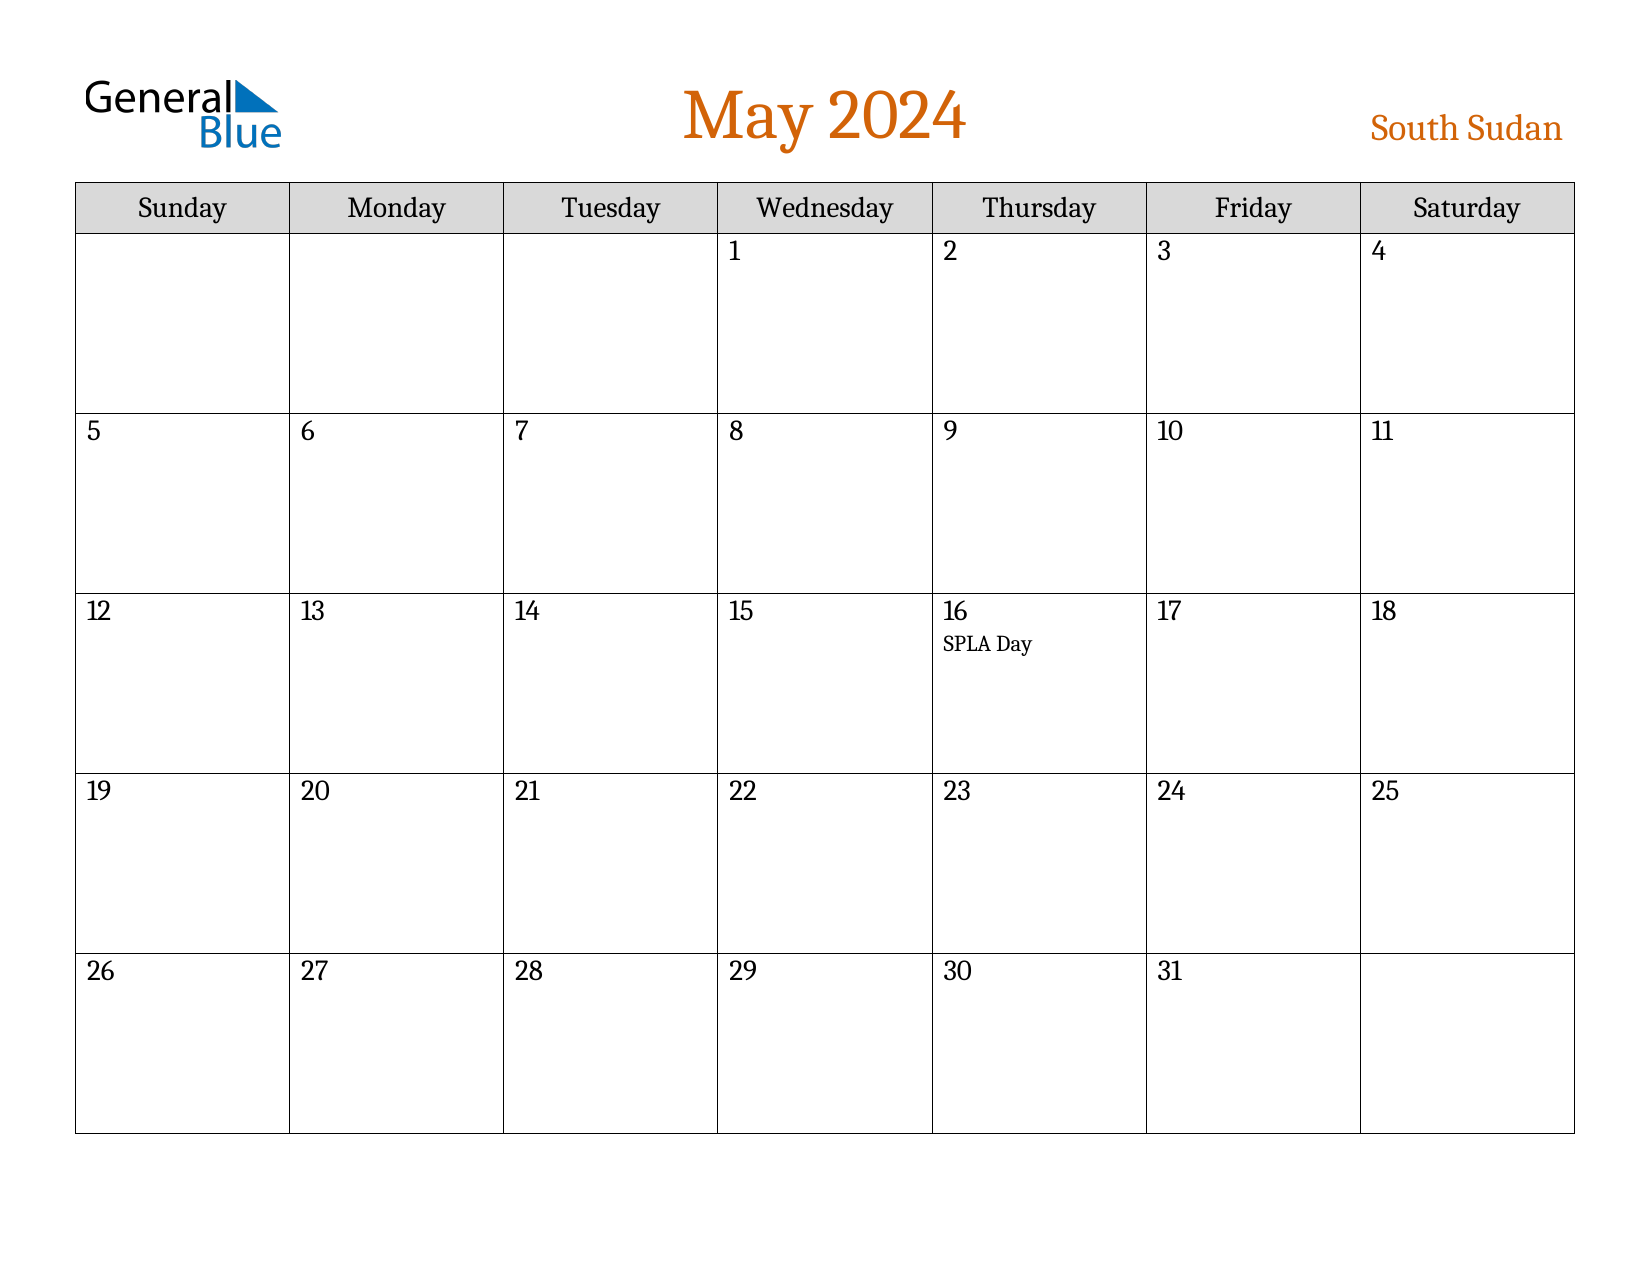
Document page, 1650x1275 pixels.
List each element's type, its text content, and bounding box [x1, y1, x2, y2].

table_cell [504, 450, 717, 593]
table_cell [933, 810, 1146, 953]
table_header [76, 75, 503, 182]
table_cell 29 [718, 954, 932, 990]
table_cell 5 [76, 414, 289, 450]
table_cell 13 [290, 594, 503, 630]
table_cell 26 [76, 954, 289, 990]
table_cell 20 [290, 774, 503, 810]
table_cell 11 [1361, 414, 1574, 450]
table_cell [1147, 450, 1360, 593]
table_cell [76, 270, 289, 413]
table_cell Monday [290, 183, 503, 233]
table_cell 27 [290, 954, 503, 990]
table_cell Thursday [933, 183, 1146, 233]
table_cell [1147, 990, 1360, 1133]
table_cell [504, 810, 717, 953]
table_cell 4 [1361, 234, 1574, 270]
table_cell [933, 450, 1146, 593]
table_cell [504, 270, 717, 413]
table_cell 1 [718, 234, 932, 270]
table_cell Sunday [76, 183, 289, 233]
table_cell [290, 270, 503, 413]
table_cell SPLA Day [933, 630, 1146, 773]
table_cell 14 [504, 594, 717, 630]
picture [86, 80, 281, 148]
table_cell [718, 630, 932, 773]
table_cell [1361, 630, 1574, 773]
table_cell [1361, 990, 1574, 1133]
table_cell 8 [718, 414, 932, 450]
table_cell 10 [1147, 414, 1360, 450]
table_cell 16 [933, 594, 1146, 630]
table_cell [718, 810, 932, 953]
table_cell [76, 630, 289, 773]
table_cell [1147, 270, 1360, 413]
table_cell [1361, 954, 1574, 990]
table_cell [1361, 450, 1574, 593]
table_cell [290, 630, 503, 773]
table_cell 25 [1361, 774, 1574, 810]
table_cell [718, 450, 932, 593]
table_cell [76, 990, 289, 1133]
table_cell [504, 990, 717, 1133]
table_cell [933, 270, 1146, 413]
table_cell Wednesday [718, 183, 932, 233]
table_cell 18 [1361, 594, 1574, 630]
table_cell 22 [718, 774, 932, 810]
table_cell [290, 234, 503, 270]
table_cell 7 [504, 414, 717, 450]
table_cell [1361, 270, 1574, 413]
table_cell [76, 810, 289, 953]
table_cell [1361, 810, 1574, 953]
table_cell [718, 270, 932, 413]
table_cell 6 [290, 414, 503, 450]
table_cell [290, 450, 503, 593]
table_cell [290, 810, 503, 953]
table_cell 28 [504, 954, 717, 990]
table_cell [1147, 630, 1360, 773]
table_cell [504, 630, 717, 773]
table_cell 17 [1147, 594, 1360, 630]
table_header South Sudan [1146, 75, 1574, 182]
table_cell [933, 990, 1146, 1133]
table_cell [290, 990, 503, 1133]
table_cell 30 [933, 954, 1146, 990]
table_cell [76, 450, 289, 593]
table_cell Saturday [1361, 183, 1574, 233]
table_cell 24 [1147, 774, 1360, 810]
table_cell [718, 990, 932, 1133]
table_cell 19 [76, 774, 289, 810]
table_cell 2 [933, 234, 1146, 270]
table_cell 3 [1147, 234, 1360, 270]
table_cell 21 [504, 774, 717, 810]
table_cell [1147, 810, 1360, 953]
table_header May 2024 [504, 75, 1146, 182]
table_cell 12 [76, 594, 289, 630]
table_cell Friday [1147, 183, 1360, 233]
table_cell Tuesday [504, 183, 717, 233]
table_cell 15 [718, 594, 932, 630]
table_cell 9 [933, 414, 1146, 450]
table_cell 23 [933, 774, 1146, 810]
table_cell [76, 234, 289, 270]
table_cell 31 [1147, 954, 1360, 990]
table_cell [504, 234, 717, 270]
